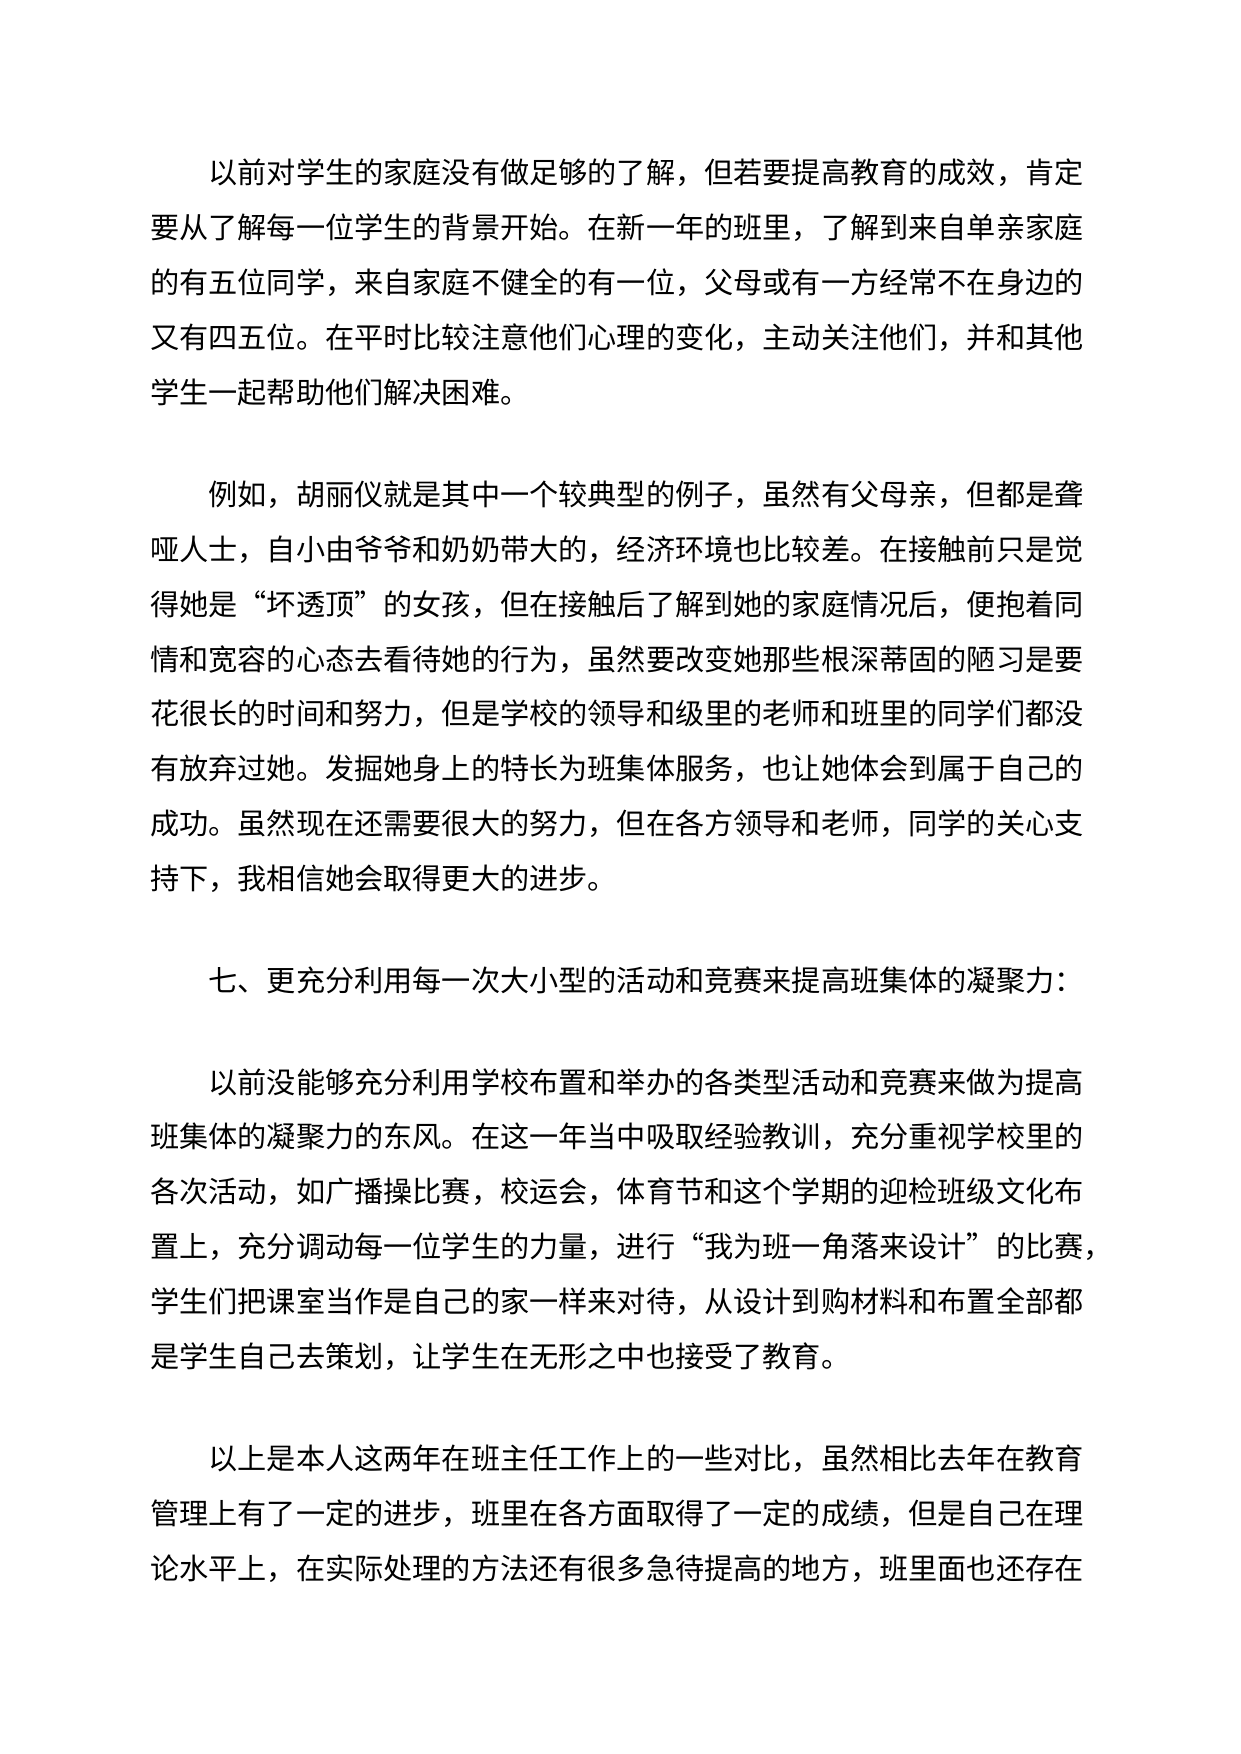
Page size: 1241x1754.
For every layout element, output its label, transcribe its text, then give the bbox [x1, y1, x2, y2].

text 以前没能够充分利用学校布置和举办的各类型活动和竞赛来做为提高班集体的凝聚力的东风。在这一年当中吸取经验教训，充分重视学校里的各次活动，如广播操比赛，校运会，体育节和这个学期的迎检班级文化布置上，充分调动每一位学生的力量，进行“我为班一角落来设计”的比赛，学生们把课室当作是自己的家一样来对待，从设计到购材料和布置全部都是学生自己去策划，让学生在无形之中也接受了教育。 [150, 1059, 1090, 1376]
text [150, 1435, 1090, 1587]
text 例如，胡丽仪就是其中一个较典型的例子，虽然有父母亲，但都是聋哑人士，自小由爷爷和奶奶带大的，经济环境也比较差。在接触前只是觉得她是“坏透顶”的女孩，但在接触后了解到她的家庭情况后，便抱着同情和宽容的心态去看待她的行为，虽然要改变她那些根深蒂固的陋习是要花很长的时间和努力，但是学校的领导和级里的老师和班里的同学们都没有放弃过她。发掘她身上的特长为班集体服务，也让她体会到属于自己的成功。虽然现在还需要很大的努力，但在各方领导和老师，同学的关心支持下，我相信她会取得更大的进步。 [150, 471, 1090, 898]
text 以前对学生的家庭没有做足够的了解，但若要提高教育的成效，肯定要从了解每一位学生的背景开始。在新一年的班里，了解到来自单亲家庭的有五位同学，来自家庭不健全的有一位，父母或有一方经常不在身边的又有四五位。在平时比较注意他们心理的变化，主动关注他们，并和其他学生一起帮助他们解决困难。 [150, 150, 1090, 412]
text 七、更充分利用每一次大小型的活动和竞赛来提高班集体的凝聚力： [150, 957, 1090, 1000]
